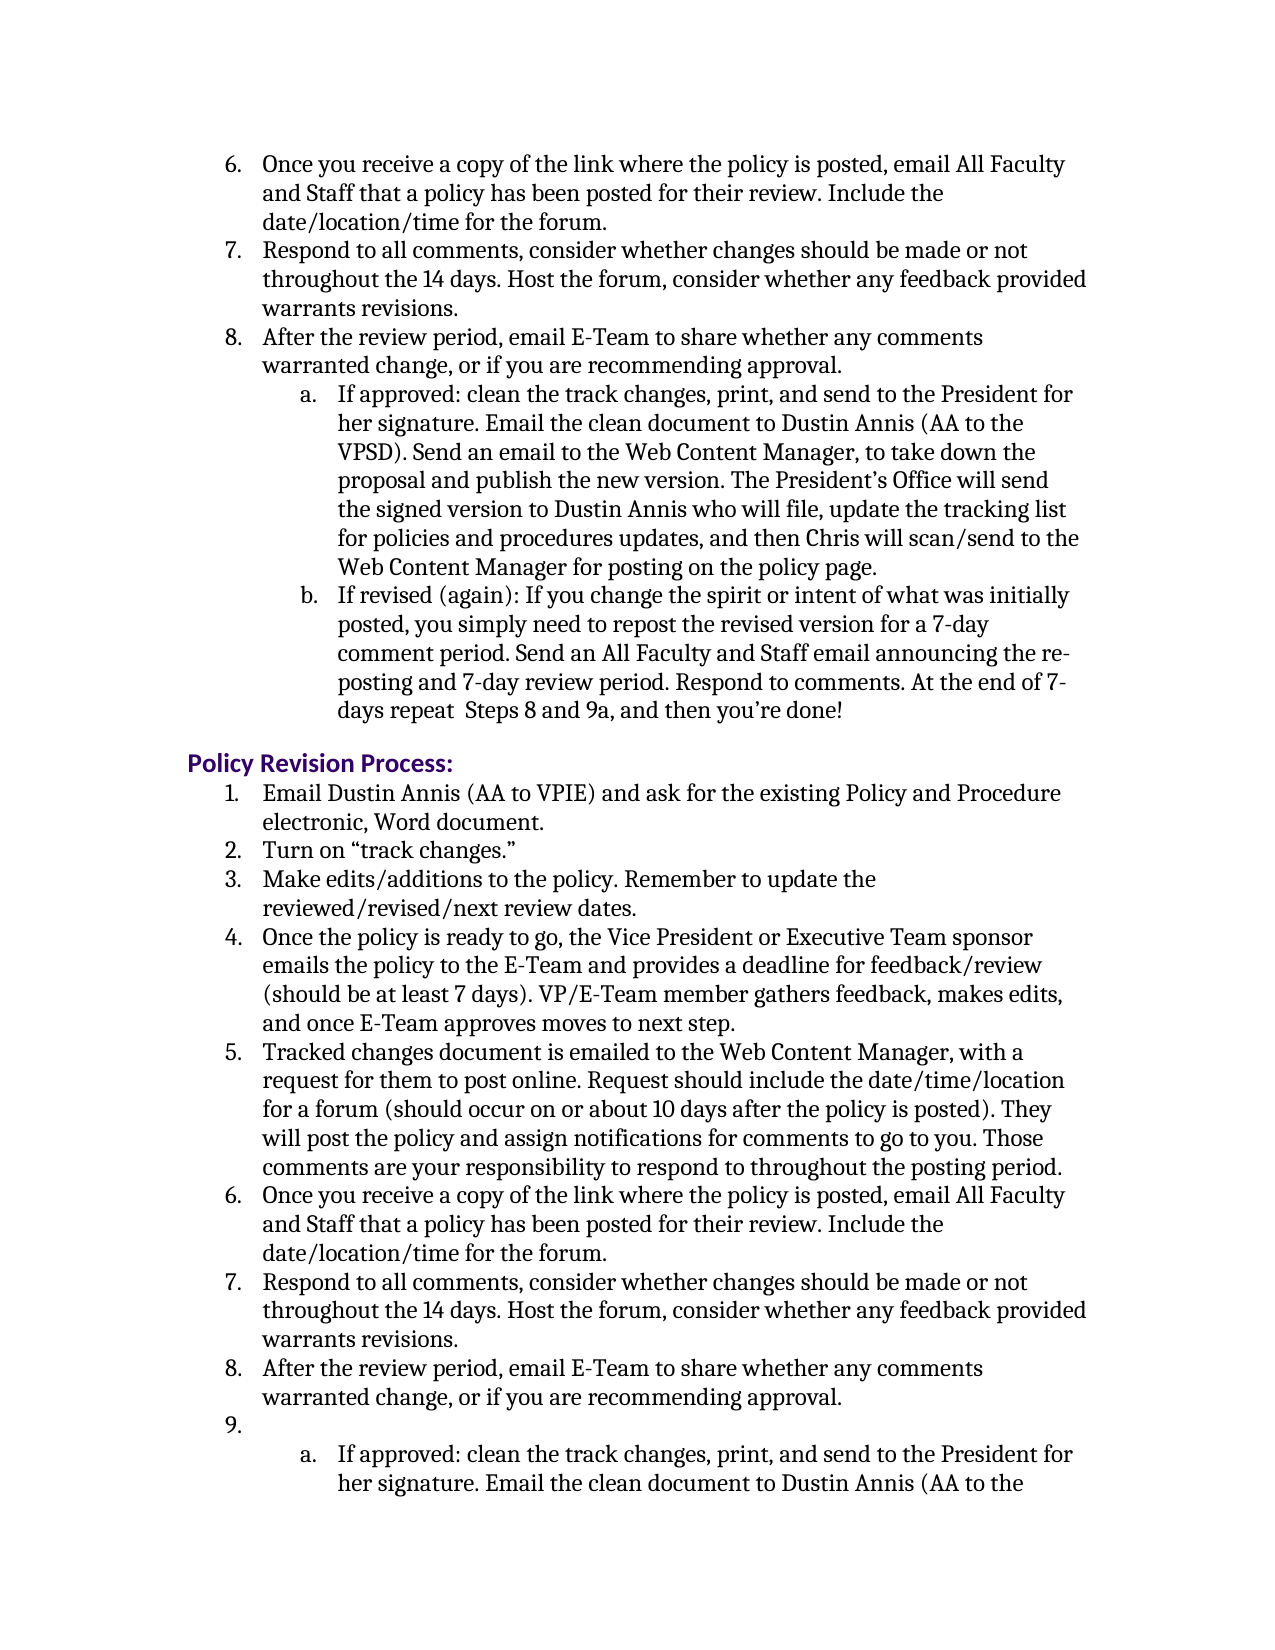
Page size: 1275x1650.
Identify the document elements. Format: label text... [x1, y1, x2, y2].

list Respond to all comments, consider whether changes should be made or not throughout the 14 days. Host the forum, consider whether any feedback provided warrants revisions. [225, 236, 1087, 322]
list Once you receive a copy of the link where the policy is posted, email All Faculty and Staff that a policy has been posted for their review. Include the date/location/time for the forum. [225, 150, 1087, 236]
list Turn on “track changes.” [225, 836, 1087, 865]
list If revised (again): If you change the spirit or intent of what was initially posted, you simply need to repost the revised version for a 7-day comment period. Send an All Faculty and Staff email announcing the re-posting and 7-day review period. Respond to comments. At the end of 7-days repeat Steps 8 and 9a, and then you’re done! [300, 581, 1087, 725]
list Once you receive a copy of the link where the policy is posted, email All Faculty and Staff that a policy has been posted for their review. Include the date/location/time for the forum. [225, 1181, 1087, 1268]
list Tracked changes document is emailed to the Web Content Manager, with a request for them to post online. Request should include the date/time/location for a forum (should occur on or about 10 days after the policy is posted). They will post the policy and assign notifications for comments to go to you. Those comments are your responsibility to respond to throughout the posting period. [225, 1038, 1087, 1181]
list Email Dustin Annis (AA to VPIE) and ask for the existing Policy and Procedure electronic, Word document. [225, 779, 1087, 836]
list Respond to all comments, consider whether changes should be made or not throughout the 14 days. Host the forum, consider whether any feedback provided warrants revisions. [225, 1268, 1087, 1354]
subtitle Policy Revision Process: [187, 746, 1087, 779]
list After the review period, email E-Team to share whether any comments warranted change, or if you are recommending approval. [225, 322, 1087, 380]
list Make edits/additions to the policy. Remember to update the reviewed/revised/next review dates. [225, 865, 1087, 923]
list Once the policy is ready to go, the Vice President or Executive Team sponsor emails the policy to the E-Team and provides a deadline for feedback/review (should be at least 7 days). VP/E-Team member gathers feedback, makes edits, and once E-Team approves moves to next step. [225, 923, 1087, 1038]
list After the review period, email E-Team to share whether any comments warranted change, or if you are recommending approval. [225, 1354, 1087, 1411]
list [300, 1440, 1087, 1498]
list If approved: clean the track changes, print, and send to the President for her signature. Email the clean document to Dustin Annis (AA to the VPSD). Send an email to the Web Content Manager, to take down the proposal and publish the new version. The President’s Office will send the signed version to Dustin Annis who will file, update the tracking list for policies and procedures updates, and then Chris will scan/send to the Web Content Manager for posting on the policy page. [300, 380, 1087, 581]
